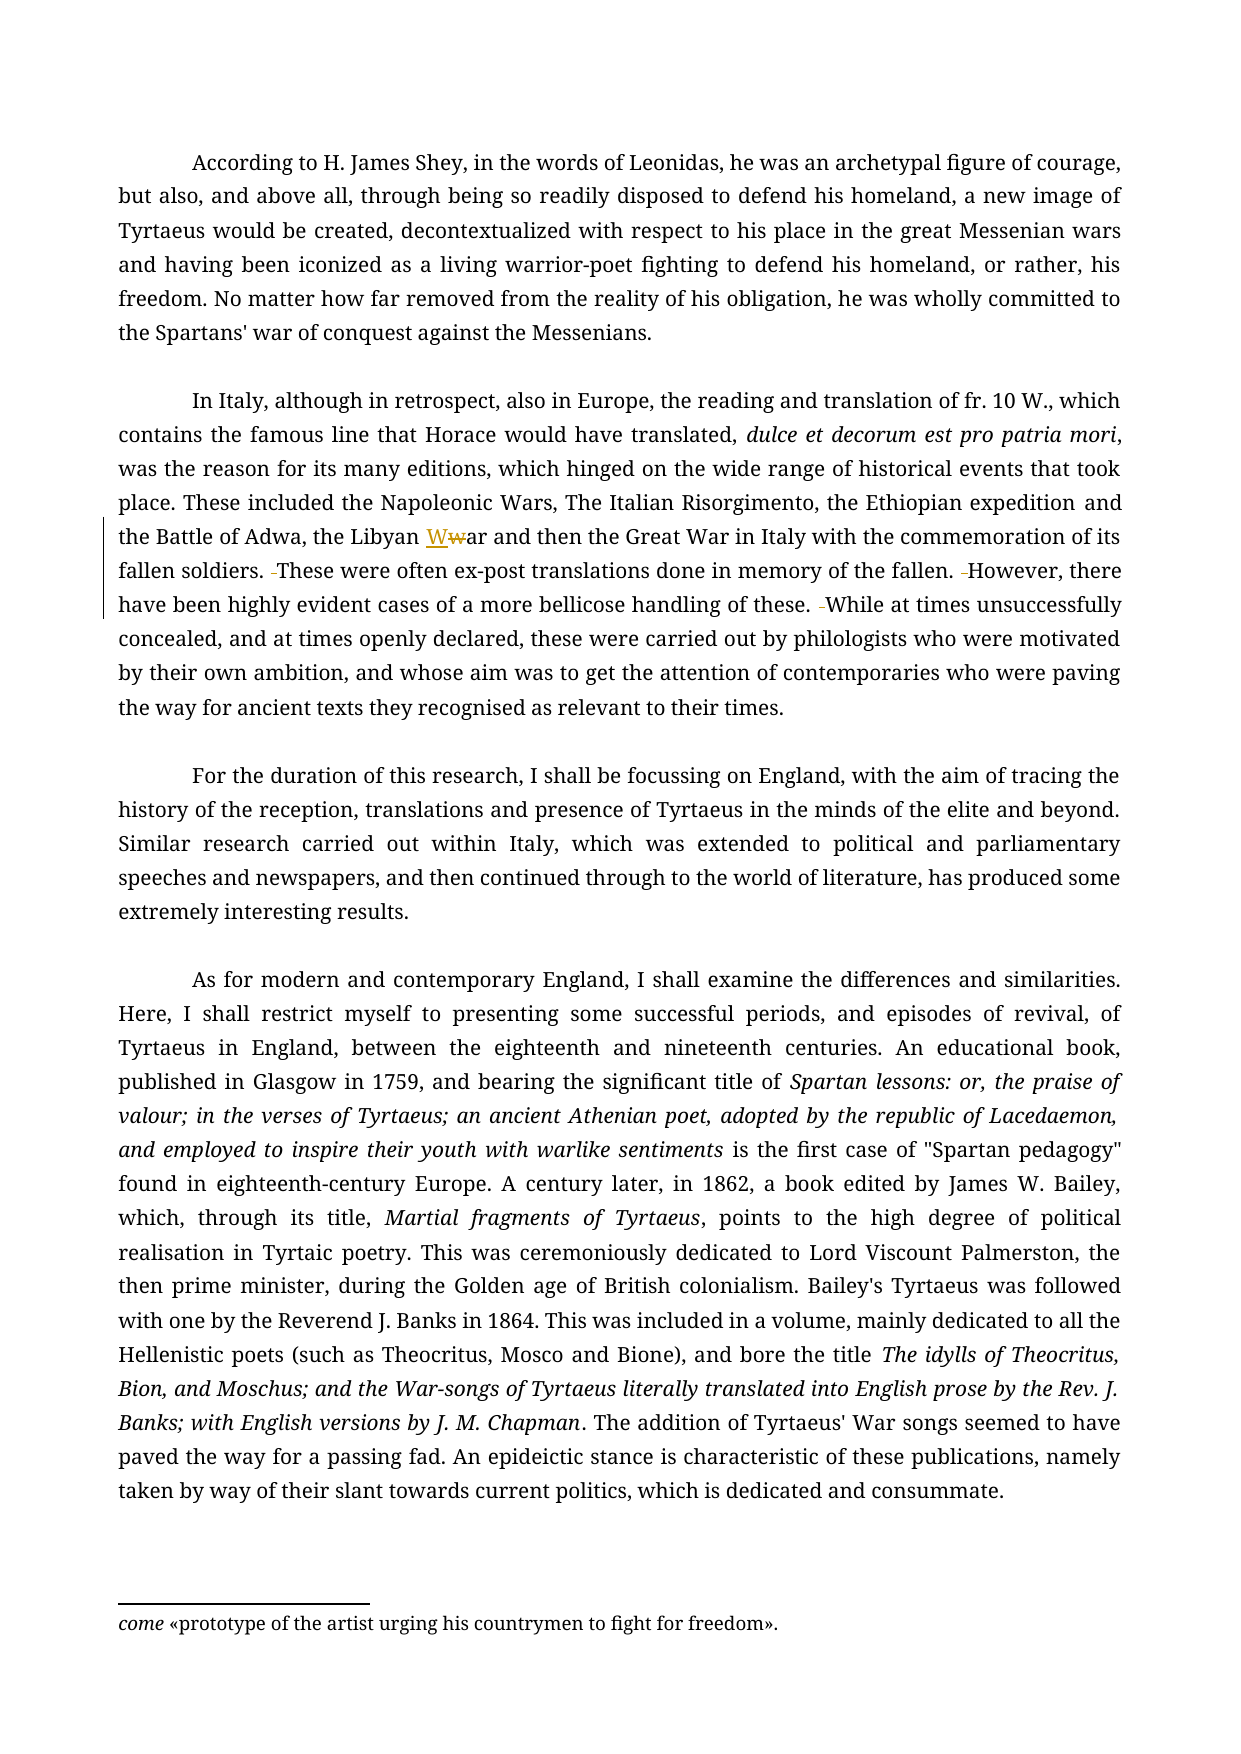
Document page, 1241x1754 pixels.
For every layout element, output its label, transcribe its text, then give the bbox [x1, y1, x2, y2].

text As for modern and contemporary England, I shall examine the differences and similarities. Here, I shall restrict myself to presenting some successful periods, and episodes of revival, of Tyrtaeus in England, between the eighteenth and nineteenth centuries. An educational book, published in Glasgow in 1759, and bearing the significant title of Spartan lessons: or, the praise of valour; in the verses of Tyrtaeus; an ancient Athenian poet, adopted by the republic of Lacedaemon, and employed to inspire their youth with warlike sentiments is the first case of "Spartan pedagogy" found in eighteenth-century Europe. A century later, in 1862, a book edited by James W. Bailey, which, through its title, Martial fragments of Tyrtaeus, points to the high degree of political realisation in Tyrtaic poetry. This was ceremoniously dedicated to Lord Viscount Palmerston, the then prime minister, during the Golden age of British colonialism. Bailey's Tyrtaeus was followed with one by the Reverend J. Banks in 1864. This was included in a volume, mainly dedicated to all the Hellenistic poets (such as Theocritus, Mosco and Bione), and bore the title The idylls of Theocritus, Bion, and Moschus; and the War-songs of Tyrtaeus literally translated into English prose by the Rev. J. Banks; with English versions by J. M. Chapman. The addition of Tyrtaeus' War songs seemed to have paved the way for a passing fad. An epideictic stance is characteristic of these publications, namely taken by way of their slant towards current politics, which is dedicated and consummate. [118, 965, 1122, 1504]
text According to H. James Shey, in the words of Leonidas, he was an archetypal figure of courage, but also, and above all, through being so readily disposed to defend his homeland, a new image of Tyrtaeus would be created, decontextualized with respect to his place in the great Messenian wars and having been iconized as a living warrior-poet fighting to defend his homeland, or rather, his freedom. No matter how far removed from the reality of his obligation, he was wholly committed to the Spartans' war of conquest against the Messenians. [118, 148, 1122, 346]
text For the duration of this research, I shall be focussing on England, with the aim of tracing the history of the reception, translations and presence of Tyrtaeus in the minds of the elite and beyond. Similar research carried out within Italy, which was extended to political and parliamentary speeches and newspapers, and then continued through to the world of literature, has produced some extremely interesting results. [118, 761, 1122, 925]
text In Italy, although in retrospect, also in Europe, the reading and translation of fr. 10 W., which contains the famous line that Horace would have translated, dulce et decorum est pro patria mori, was the reason for its many editions, which hinged on the wide range of historical events that took place. These included the Napoleonic Wars, The Italian Risorgimento, the Ethiopian expedition and the Battle of Adwa, the Libyan ar and then the Great War in Italy with the commemoration of its fallen soldiers. These were often ex-post translations done in memory of the fallen. However, there have been highly evident cases of a more bellicose handling of these. While at times unsuccessfully concealed, and at times openly declared, these were carried out by philologists who were motivated by their own ambition, and whose aim was to get the attention of contemporaries who were paving the way for ancient texts they recognised as relevant to their times. [118, 386, 1122, 721]
